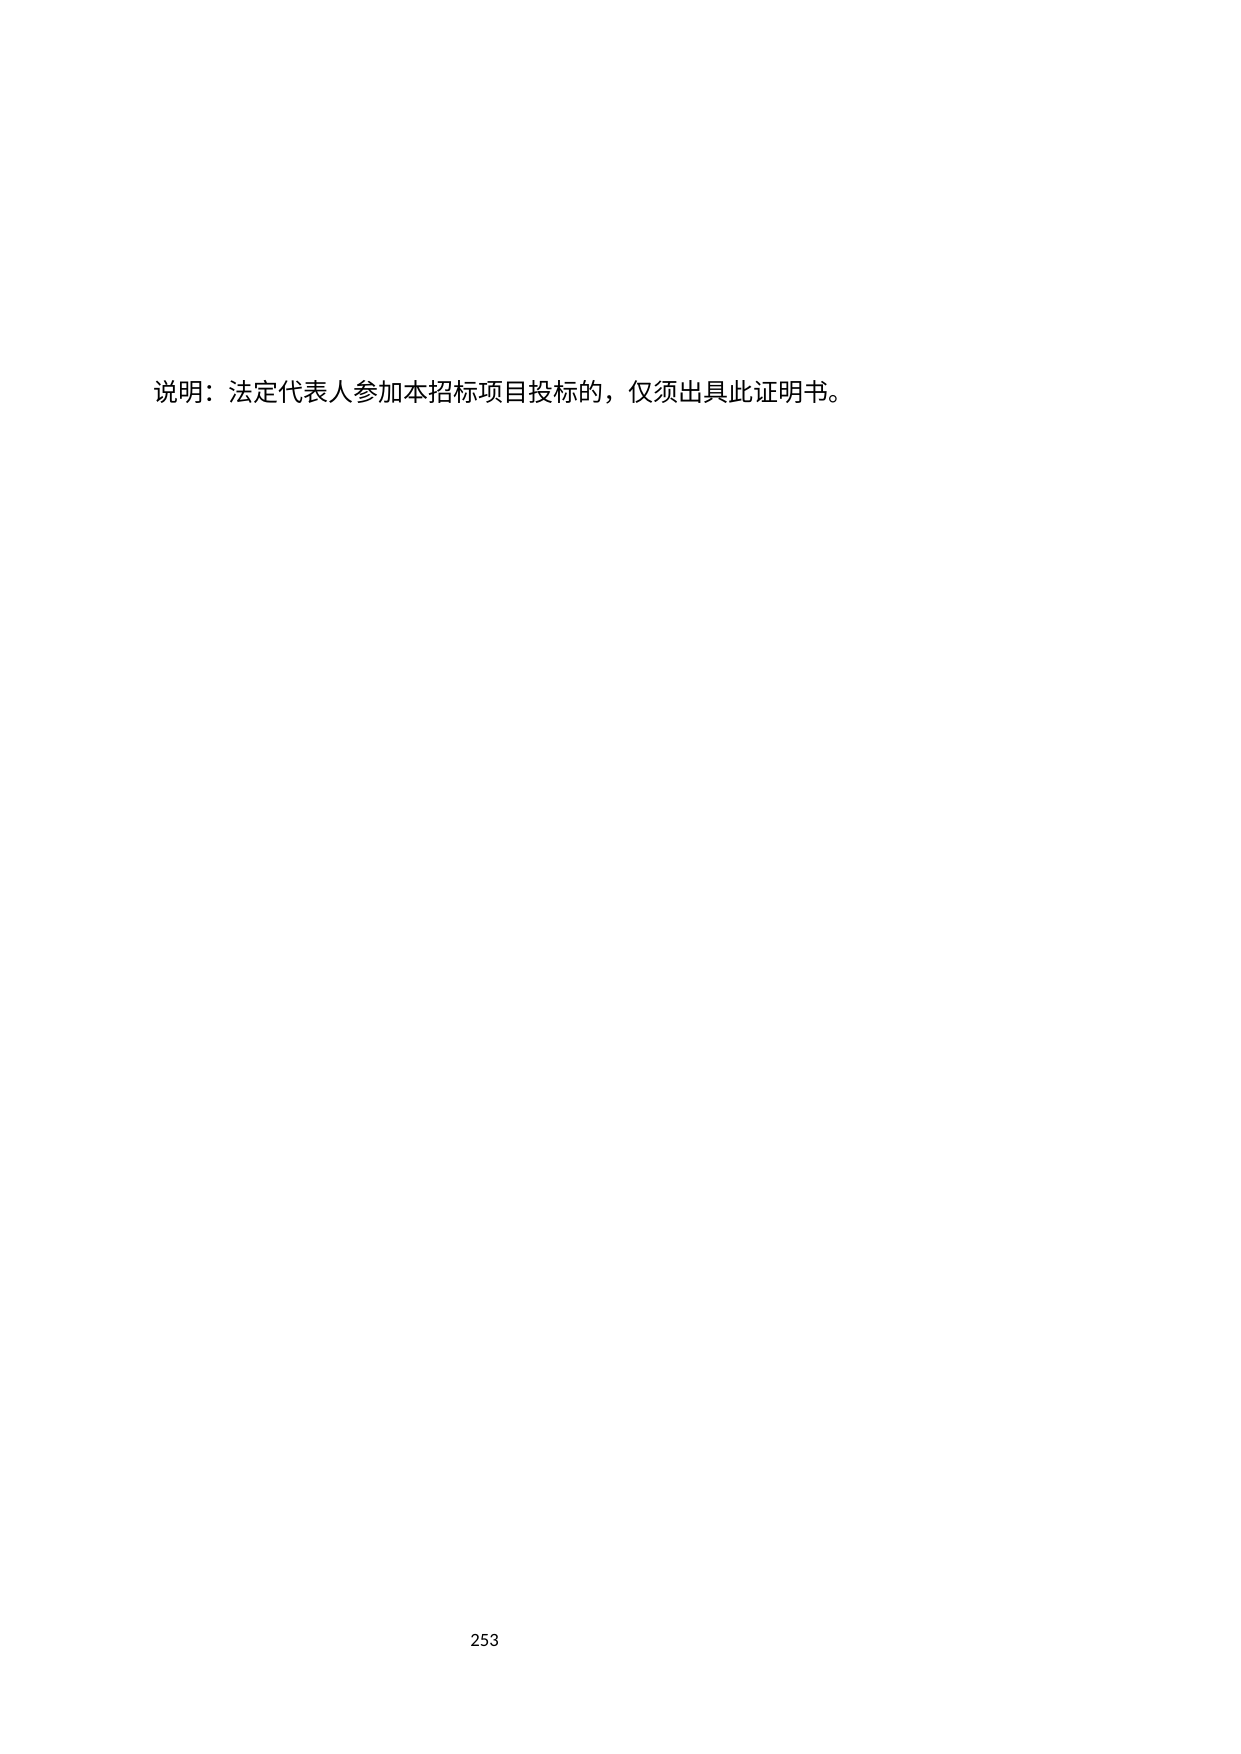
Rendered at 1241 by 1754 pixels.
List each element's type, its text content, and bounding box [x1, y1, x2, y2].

text 说明：法定代表人参加本招标项目投标的，仅须出具此证明书。 [153, 358, 1087, 423]
